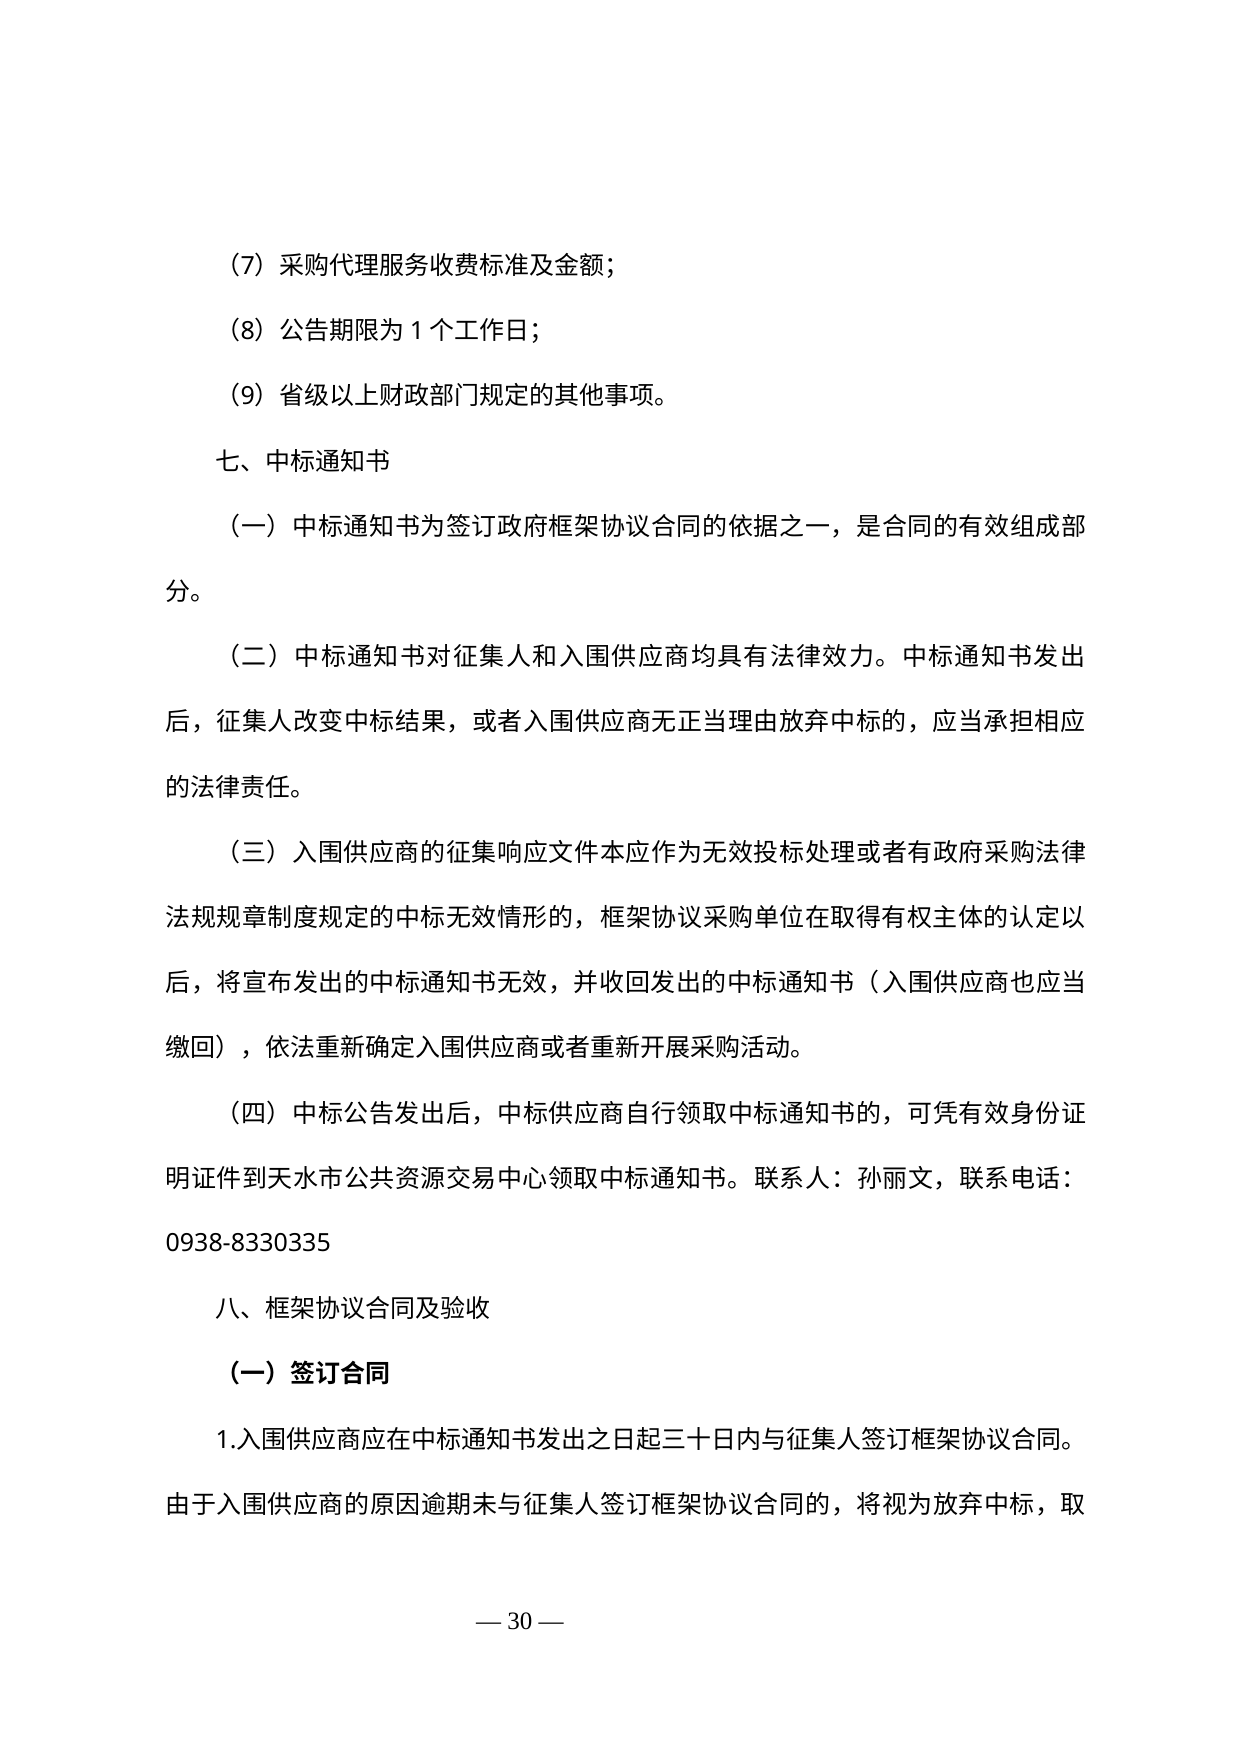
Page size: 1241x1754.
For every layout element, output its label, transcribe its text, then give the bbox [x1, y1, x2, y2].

text （9）省级以上财政部门规定的其他事项。 [165, 361, 1087, 426]
text （7）采购代理服务收费标准及金额； [165, 231, 1087, 296]
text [165, 1404, 1087, 1535]
text （四）中标公告发出后，中标供应商自行领取中标通知书的，可凭有效身份证明证件到天水市公共资源交易中心领取中标通知书。联系人：孙丽文，联系电话：0938-8330335 [165, 1078, 1087, 1274]
text 七、中标通知书 [165, 426, 1087, 492]
text （一）签订合同 [165, 1339, 1087, 1404]
text （8）公告期限为1个工作日； [165, 296, 1087, 361]
text 八、框架协议合同及验收 [165, 1274, 1087, 1339]
text （二）中标通知书对征集人和入围供应商均具有法律效力。中标通知书发出后，征集人改变中标结果，或者入围供应商无正当理由放弃中标的，应当承担相应的法律责任。 [165, 622, 1087, 818]
text （三）入围供应商的征集响应文件本应作为无效投标处理或者有政府采购法律法规规章制度规定的中标无效情形的，框架协议采购单位在取得有权主体的认定以后，将宣布发出的中标通知书无效，并收回发出的中标通知书（入围供应商也应当缴回），依法重新确定入围供应商或者重新开展采购活动。 [165, 818, 1087, 1078]
text （一）中标通知书为签订政府框架协议合同的依据之一，是合同的有效组成部分。 [165, 492, 1087, 622]
